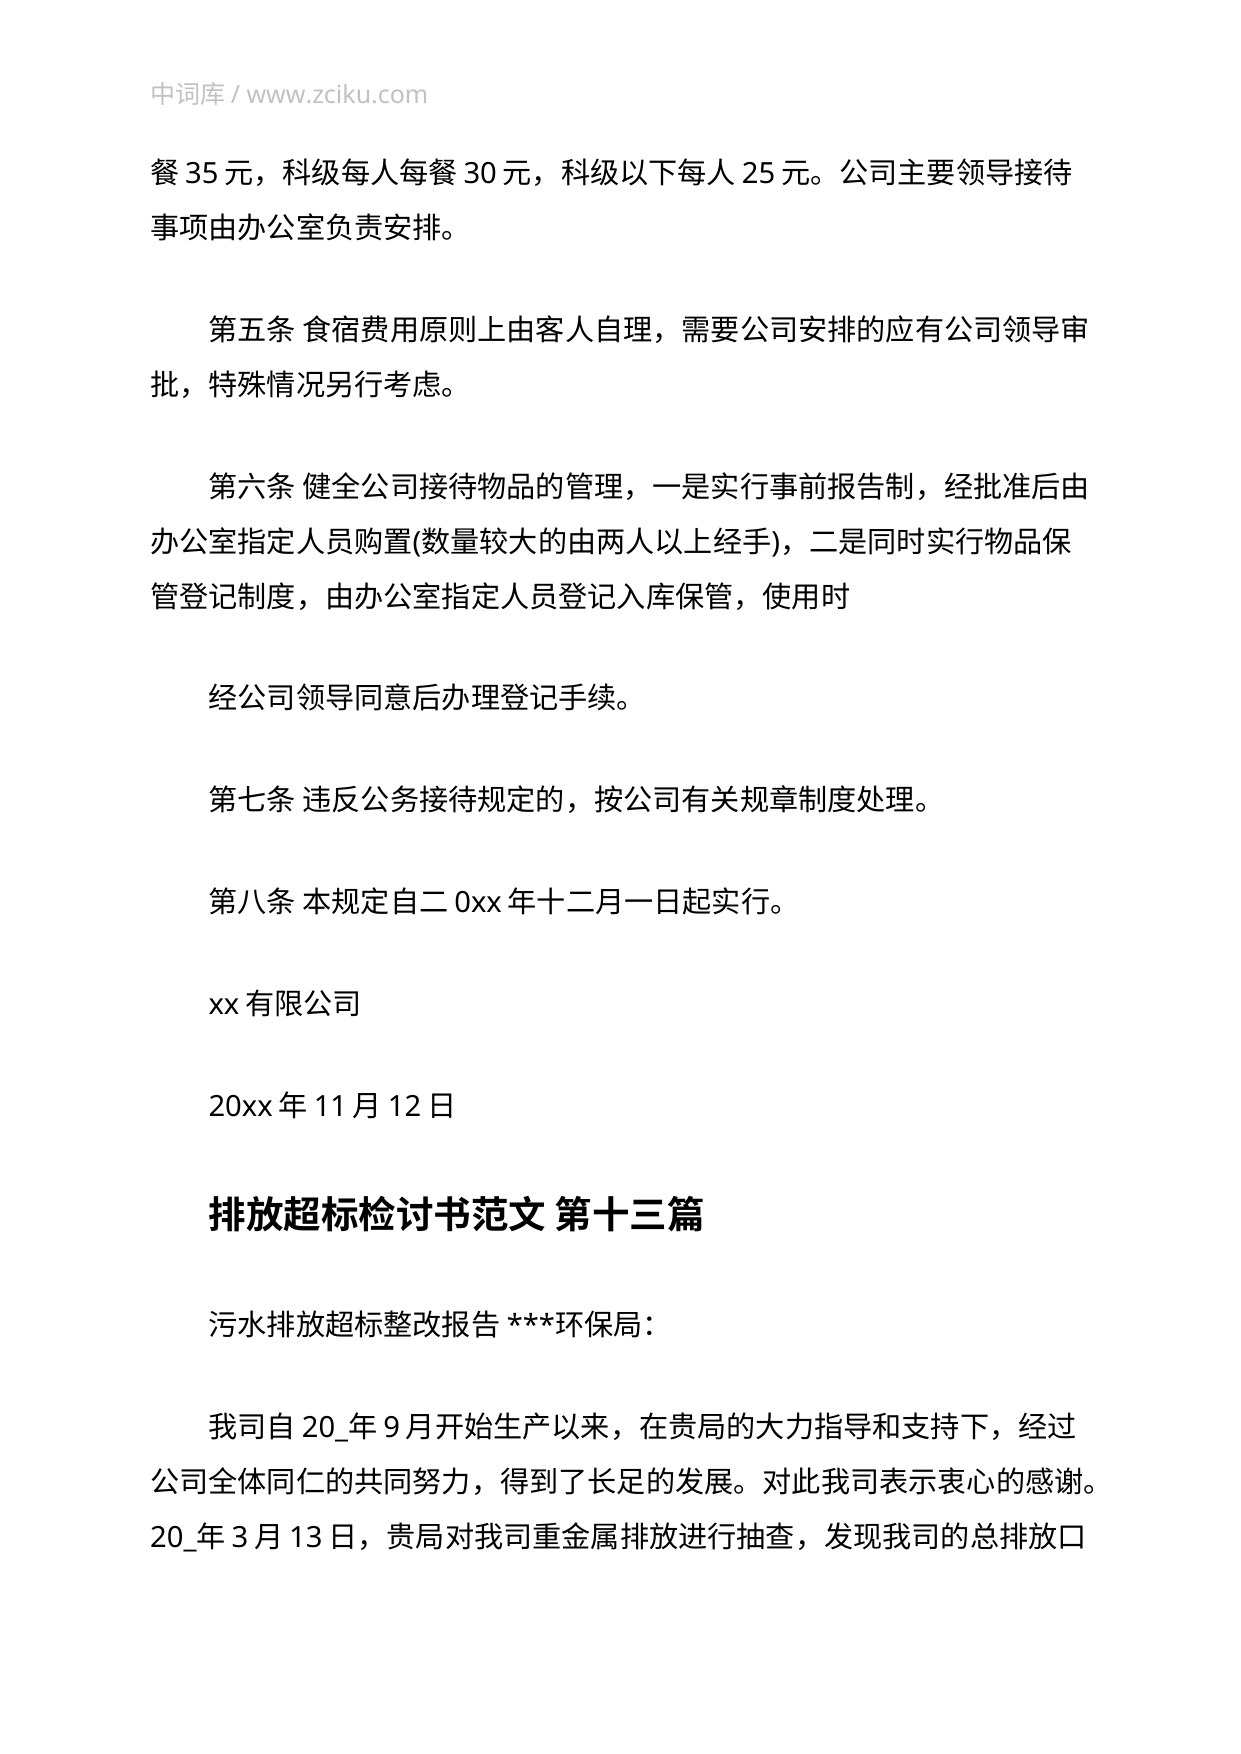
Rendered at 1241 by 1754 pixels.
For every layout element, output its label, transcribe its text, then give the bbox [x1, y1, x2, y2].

text 20xx年11月12日 [150, 1083, 1090, 1125]
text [150, 1404, 1090, 1556]
text 第六条 健全公司接待物品的管理，一是实行事前报告制，经批准后由办公室指定人员购置(数量较大的由两人以上经手)，二是同时实行物品保管登记制度，由办公室指定人员登记入库保管，使用时 [150, 463, 1090, 616]
text 第八条 本规定自二0xx年十二月一日起实行。 [150, 879, 1090, 921]
text xx有限公司 [150, 981, 1090, 1023]
text 经公司领导同意后办理登记手续。 [150, 675, 1090, 717]
text 污水排放超标整改报告 ***环保局： [150, 1302, 1090, 1344]
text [150, 150, 1090, 247]
text 排放超标检讨书范文 第十三篇 [150, 1184, 1090, 1239]
text 第七条 违反公务接待规定的，按公司有关规章制度处理。 [150, 777, 1090, 819]
text 第五条 食宿费用原则上由客人自理，需要公司安排的应有公司领导审批，特殊情况另行考虑。 [150, 307, 1090, 404]
